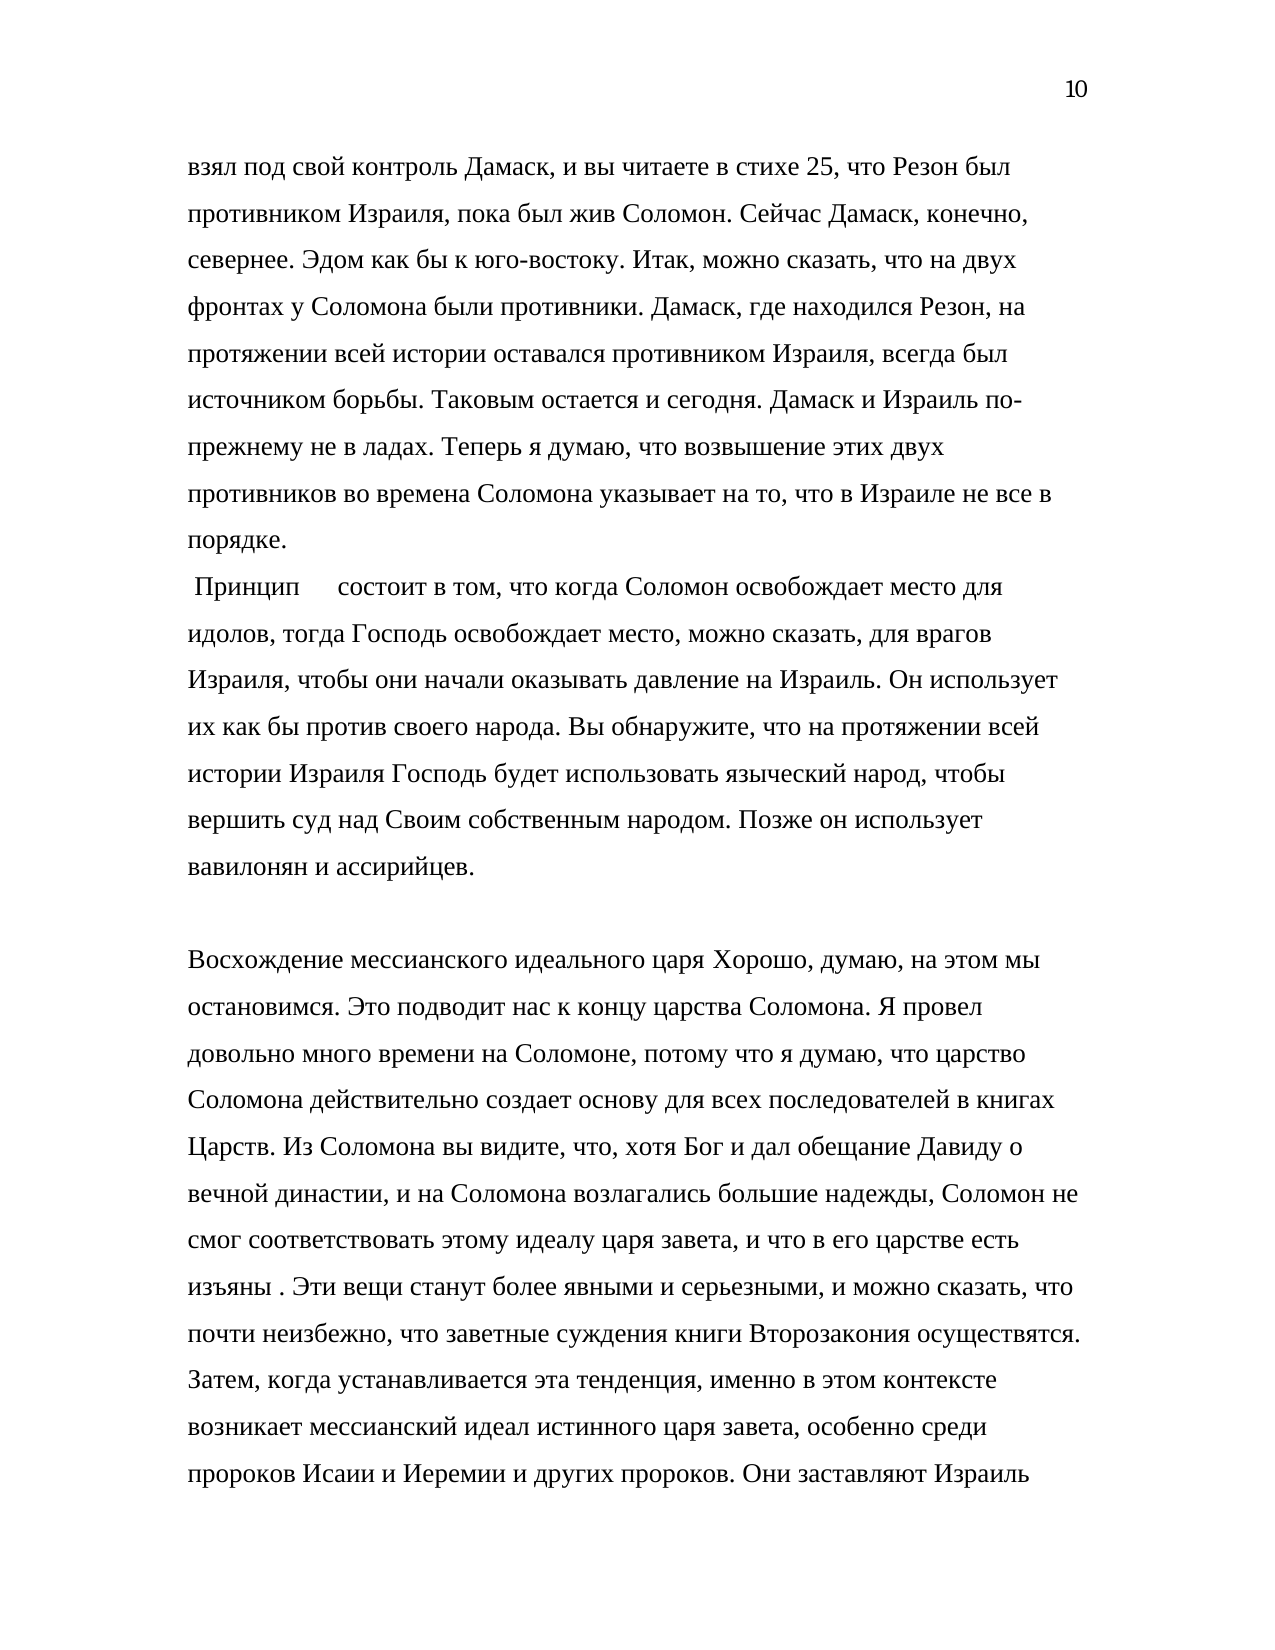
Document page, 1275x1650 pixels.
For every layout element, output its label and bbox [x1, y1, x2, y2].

text [187, 150, 1087, 1488]
